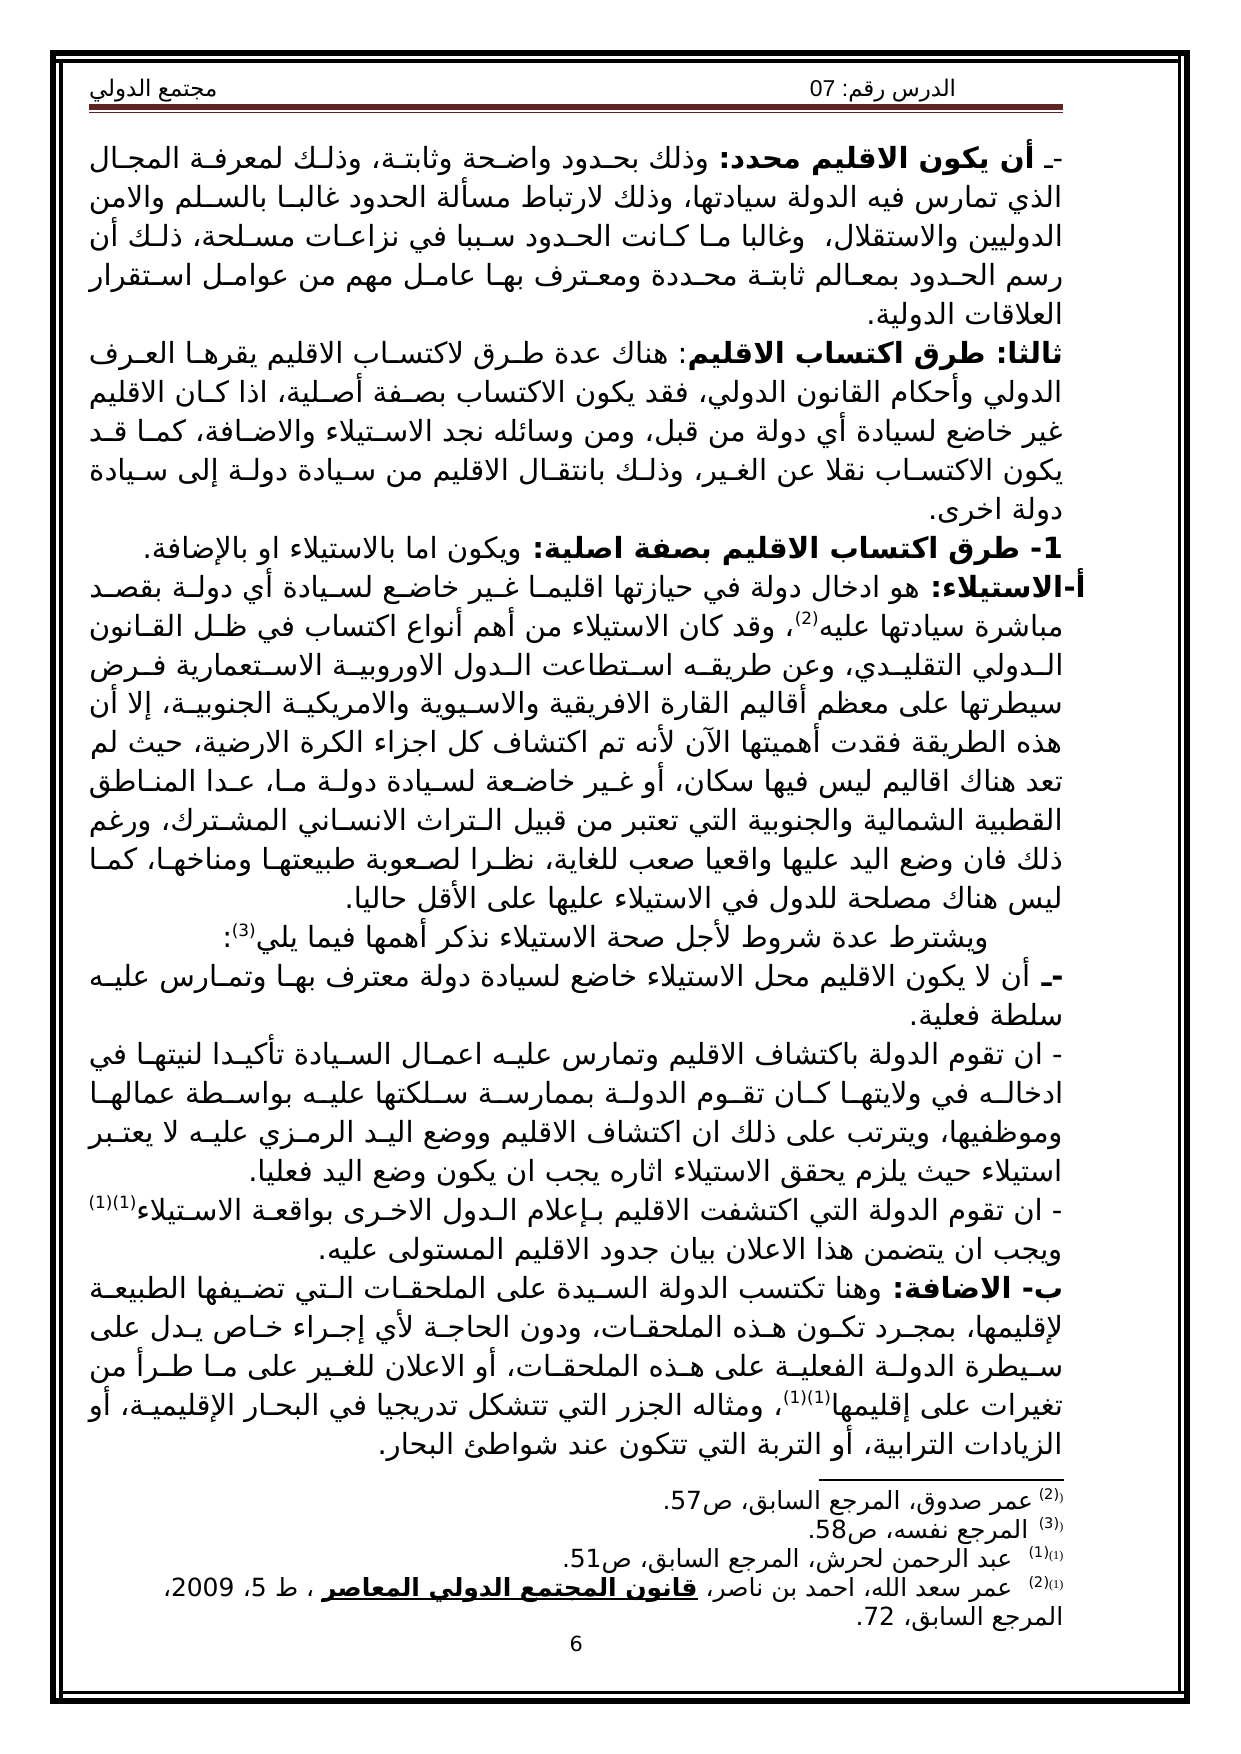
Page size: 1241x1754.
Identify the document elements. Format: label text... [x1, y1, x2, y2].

text - أن يكون الاقليم محدد: وذلك بحدود واضحة وثابتة، وذلك لمعرفة المجال الذي تمارس فيه الدولة سيادتها، وذلك لارتباط مسألة الحدود غالبا بالسلم والامن الدوليين والاستقلال، وغالبا ما كانت الحدود سببا في نزاعات مسلحة، ذلك أن رسم الحدود بمعالم ثابتة محددة ومعترف بها عامل مهم من عوامل استقرار العلاقات الدولية. [89, 141, 1063, 331]
text - أن لا يكون الاقليم محل الاستيلاء خاضع لسيادة دولة معترف بها وتمارس عليه سلطة فعلية. [89, 959, 1063, 1032]
text ويشترط عدة شروط لأجل صحة الاستيلاء نذكر أهمها فيما يلي(3): [89, 921, 1063, 954]
text ب- الاضافة: وهنا تكتسب الدولة السيدة على الملحقات التي تضيفها الطبيعة لإقليمها، بمجرد تكون هذه الملحقات، ودون الحاجة لأي إجراء خاص يدل على سيطرة الدولة الفعلية على هذه الملحقات، أو الاعلان للغير على ما طرأ من تغيرات على إقليمها(1)، ومثاله الجزر التي تتشكل تدريجيا في البحار الإقليمية، أو الزيادات الترابية، أو التربة التي تتكون عند شواطئ البحار. [89, 1271, 1063, 1461]
text ثالثا: طرق اكتساب الاقليم: هناك عدة طرق لاكتساب الاقليم يقرها العرف الدولي وأحكام القانون الدولي، فقد يكون الاكتساب بصفة أصلية، اذا كان الاقليم غير خاضع لسيادة أي دولة من قبل، ومن وسائله نجد الاستيلاء والاضافة، كما قد يكون الاكتساب نقلا عن الغير، وذلك بانتقال الاقليم من سيادة دولة إلى سيادة دولة اخرى. [89, 336, 1063, 526]
text 1- طرق اكتساب الاقليم بصفة اصلية: ويكون اما بالاستيلاء او بالإضافة. [89, 531, 1063, 565]
text - ان تقوم الدولة باكتشاف الاقليم وتمارس عليه اعمال السيادة تأكيدا لنيتها في ادخاله في ولايتها كان تقوم الدولة بممارسة سلكتها عليه بواسطة عمالها وموظفيها، ويترتب على ذلك ان اكتشاف الاقليم ووضع اليد الرمزي عليه لا يعتبر استيلاء حيث يلزم يحقق الاستيلاء اثاره يجب ان يكون وضع اليد فعليا. [89, 1037, 1063, 1188]
list الاستيلاء: هو ادخال دولة في حيازتها اقليما غير خاضع لسيادة أي دولة بقصد مباشرة سيادتها عليه(2)، وقد كان الاستيلاء من أهم أنواع اكتساب في ظل القانون الدولي التقليدي، وعن طريقه استطاعت الدول الاوروبية الاستعمارية فرض سيطرتها على معظم أقاليم القارة الافريقية والاسيوية والامريكية الجنوبية، إلا أن هذه الطريقة فقدت أهميتها الآن لأنه تم اكتشاف كل اجزاء الكرة الارضية، حيث لم تعد هناك اقاليم ليس فيها سكان، أو غير خاضعة لسيادة دولة ما، عدا المناطق القطبية الشمالية والجنوبية التي تعتبر من قبيل التراث الانساني المشترك، ورغم ذلك فان وضع اليد عليها واقعيا صعب للغاية، نظرا لصعوبة طبيعتها ومناخها، كما ليس هناك مصلحة للدول في الاستيلاء عليها على الأقل حاليا. [89, 570, 1063, 916]
text - ان تقوم الدولة التي اكتشفت الاقليم بإعلام الدول الاخرى بواقعة الاستيلاء(1) ويجب ان يتضمن هذا الاعلان بيان جدود الاقليم المستولى عليه. [89, 1193, 1063, 1266]
